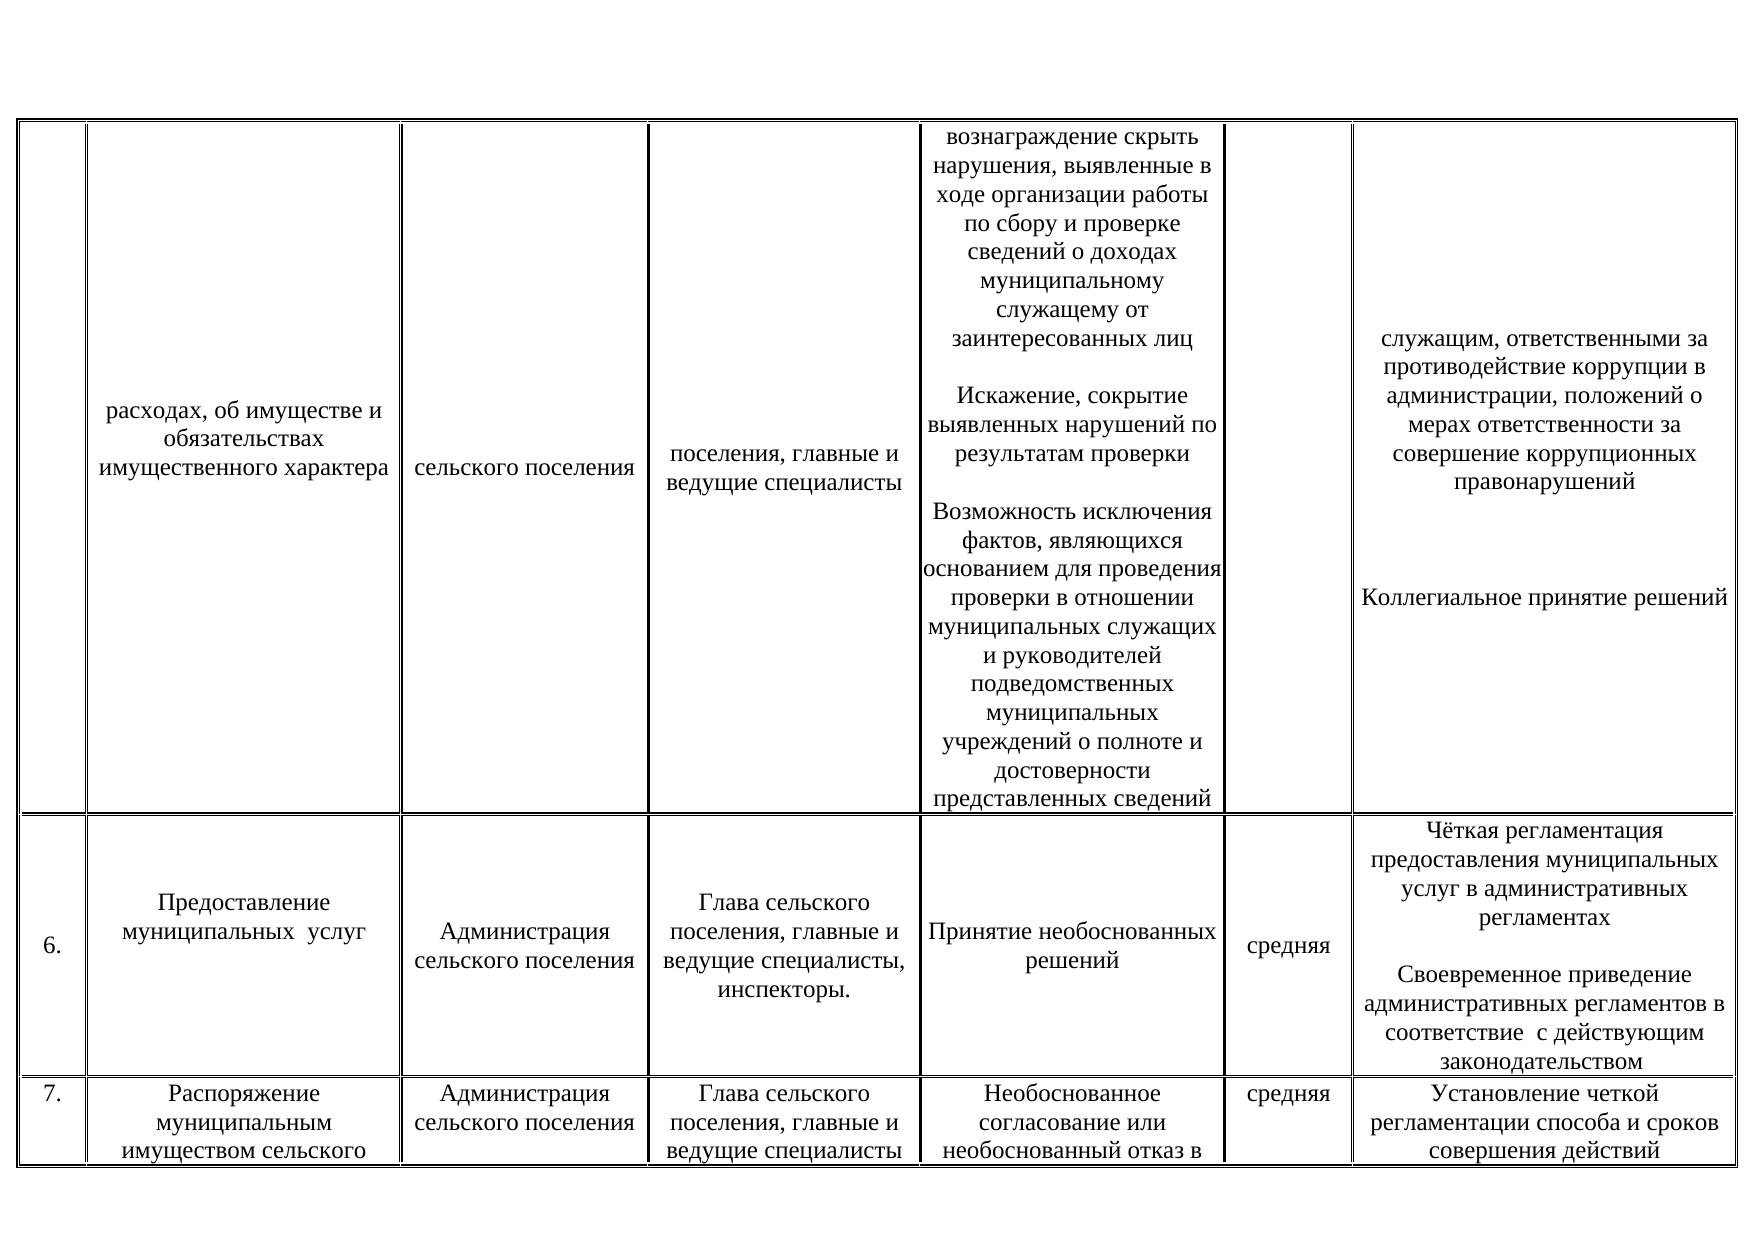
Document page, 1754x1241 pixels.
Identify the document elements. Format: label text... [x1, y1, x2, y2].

table_cell Принятие необоснованных решений [922, 816, 1223, 1074]
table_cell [1353, 122, 1735, 812]
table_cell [401, 1078, 648, 1164]
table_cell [1353, 1075, 1735, 1164]
table_cell Администрация сельского поселения [403, 816, 647, 1074]
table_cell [87, 120, 401, 812]
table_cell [648, 120, 920, 812]
table_cell 7. [20, 1075, 87, 1164]
table_cell средняя [1224, 122, 1353, 812]
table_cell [401, 120, 648, 812]
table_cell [920, 1078, 1224, 1164]
table_cell 6. [20, 812, 85, 1074]
table_cell Предоставление муниципальных услуг [88, 816, 399, 1074]
table_cell 5 [20, 122, 87, 812]
table_cell Чёткая регламентация предоставления муниципальных услуг в административных регламентах Своевременное приведение административных регламентов в соответствие с действующим законодательством [1354, 812, 1735, 1074]
table_cell средняя [1226, 816, 1351, 1074]
table_cell Глава сельского поселения, главные и ведущие специалисты, инспекторы. [650, 816, 919, 1074]
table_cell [648, 1078, 920, 1164]
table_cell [87, 1075, 401, 1164]
table_cell средняя [1224, 1078, 1353, 1164]
